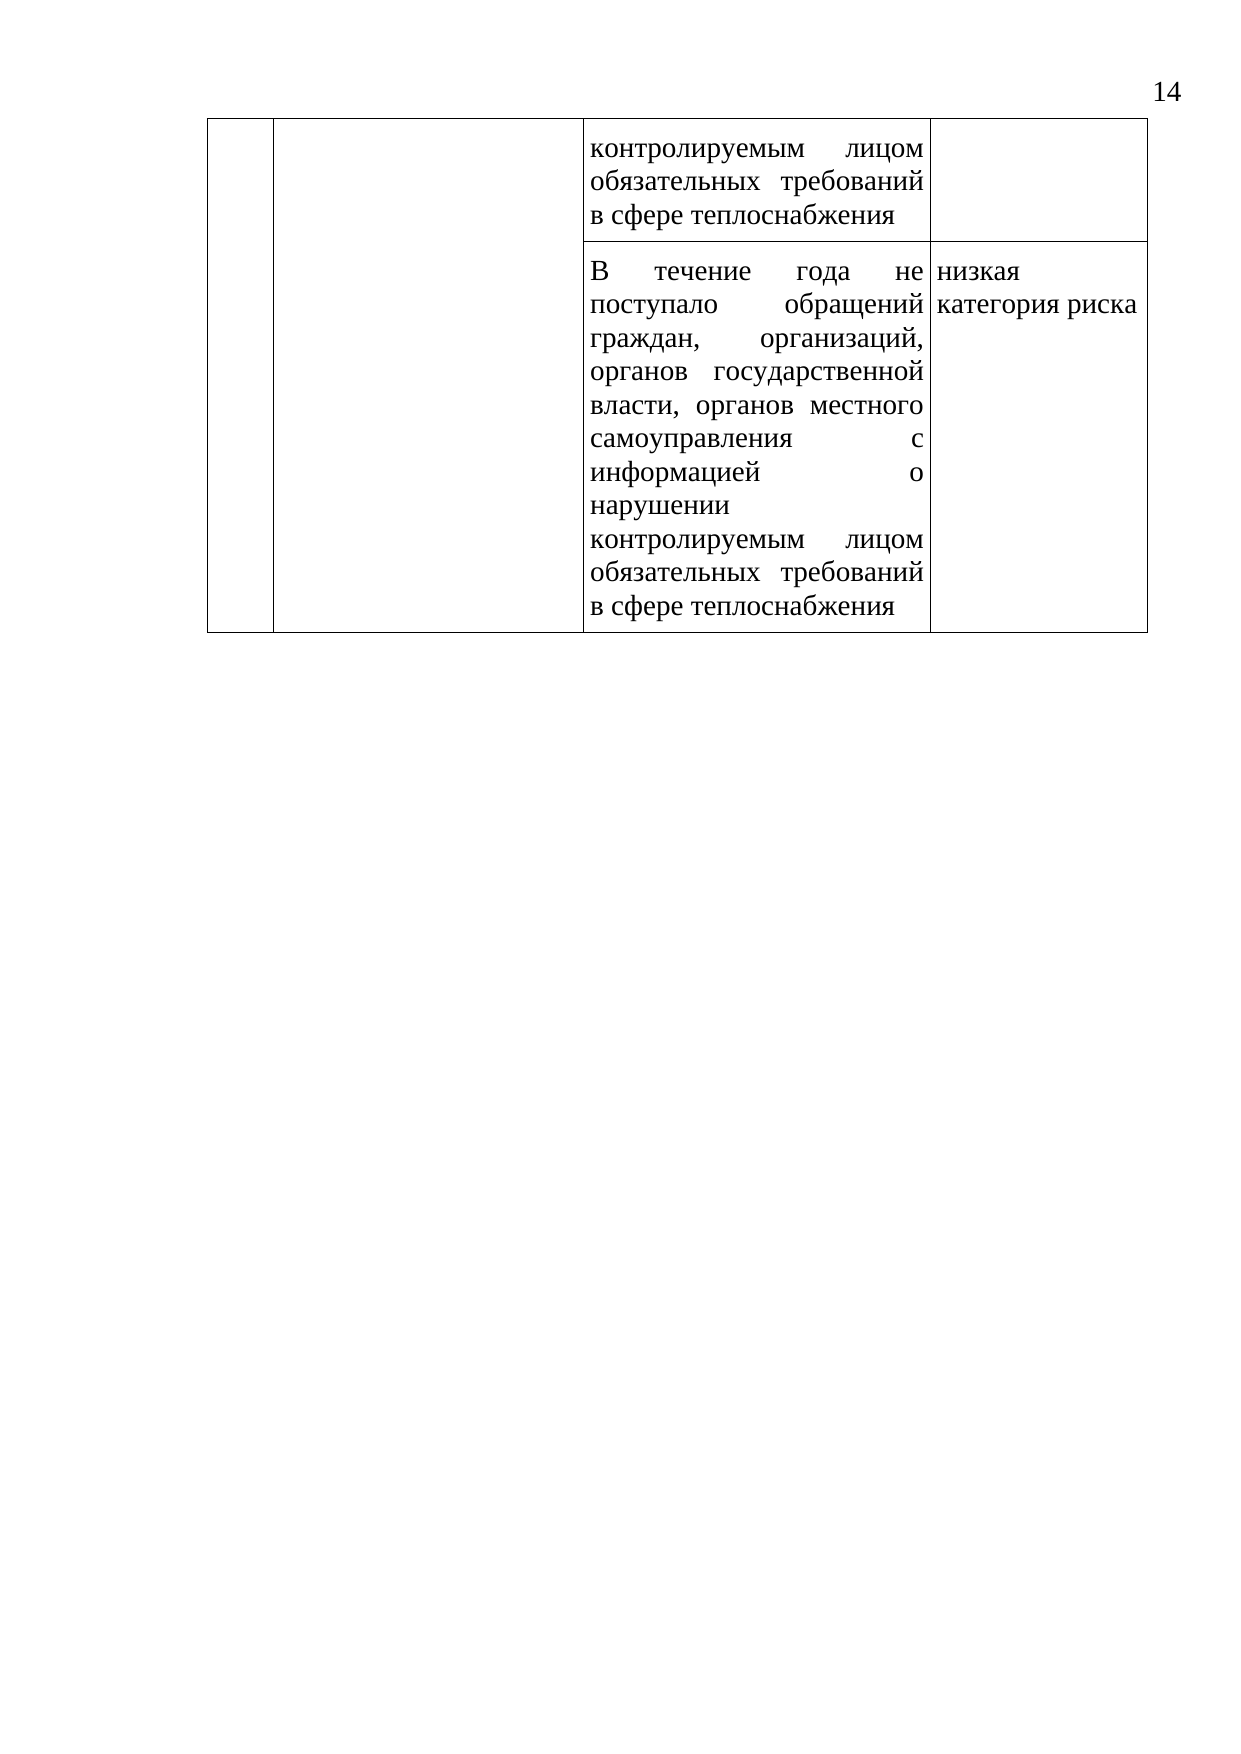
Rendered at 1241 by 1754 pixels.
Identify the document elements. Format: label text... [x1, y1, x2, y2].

table_cell низкая категория риска [931, 242, 1147, 632]
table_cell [584, 119, 930, 241]
table_cell В течение года не поступало обращений граждан, организаций, органов государственной власти, органов местного самоуправления с информацией о нарушении контролируемым лицом обязательных требований в сфере теплоснабжения [584, 242, 930, 632]
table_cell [931, 119, 1147, 241]
